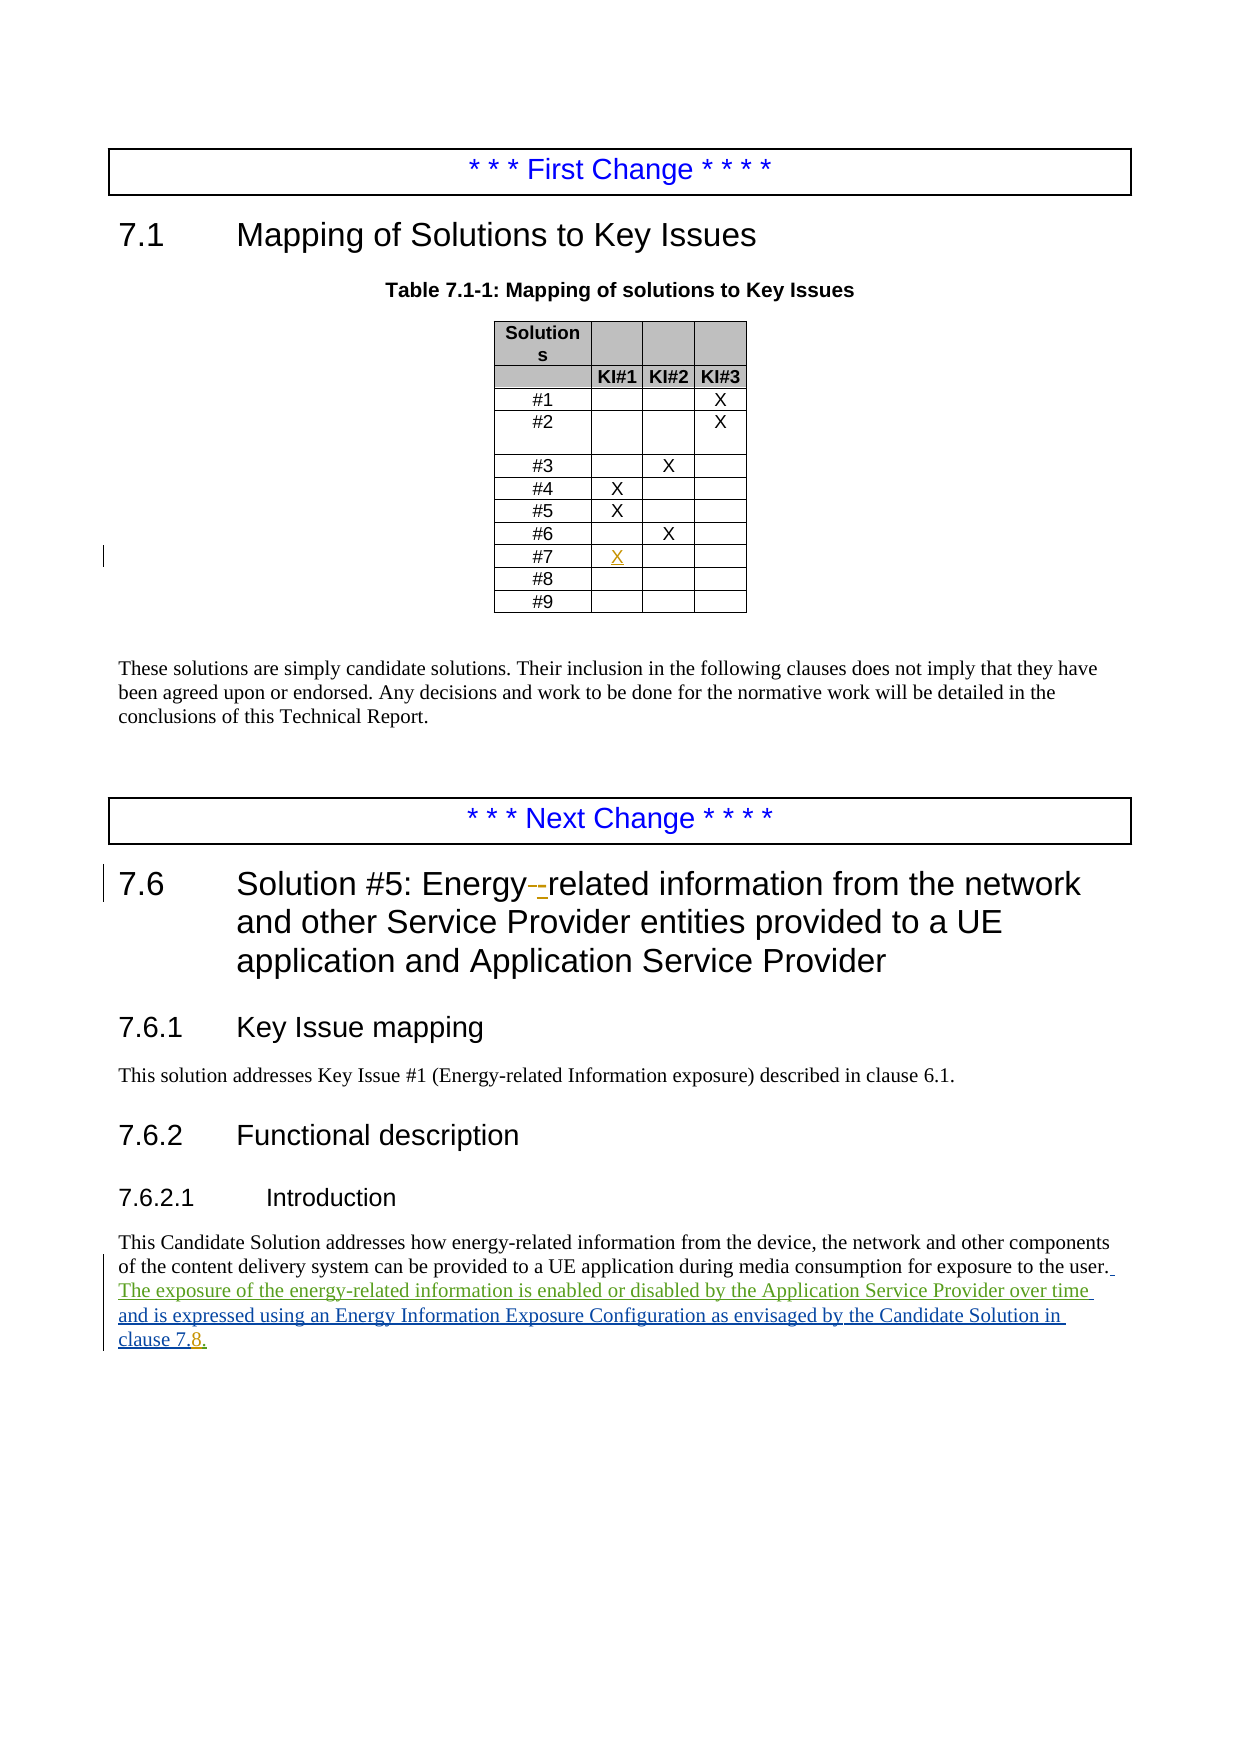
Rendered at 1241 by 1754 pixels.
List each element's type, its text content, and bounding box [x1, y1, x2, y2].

table_header Solutions [495, 322, 591, 365]
subtitle 7.6.2.1 Introduction [118, 1183, 1122, 1212]
table_cell [643, 568, 694, 589]
table_cell X [695, 411, 746, 454]
table_cell X [643, 523, 694, 544]
table_header [643, 322, 694, 365]
table_cell [695, 478, 746, 499]
table_cell [695, 500, 746, 522]
text These solutions are simply candidate solutions. Their inclusion in the following clauses does not imply that they have been agreed upon or endorsed. Any decisions and work to be done for the normative work will be detailed in the conclusions of this Technical Report. [118, 656, 1122, 728]
text 7.1 Mapping of Solutions to Key Issues [118, 214, 1122, 253]
table_cell [592, 455, 642, 477]
table_cell #7 [495, 545, 591, 567]
table_cell [592, 545, 642, 567]
table_cell #9 [495, 591, 591, 612]
table_header [592, 322, 642, 365]
table_cell #6 [495, 523, 591, 544]
table_cell [695, 591, 746, 612]
table_cell [643, 478, 694, 499]
table_cell X [592, 500, 642, 522]
text This Candidate Solution addresses how energy-related information from the device, the network and other components of the content delivery system can be provided to a UE application during media consumption for exposure to the user. [118, 1230, 1122, 1351]
subtitle 7.6.2 Functional description [118, 1118, 1122, 1152]
table_cell #4 [495, 478, 591, 499]
table_cell KI#1 [592, 366, 642, 387]
table_cell #1 [495, 389, 591, 410]
table_cell #8 [495, 568, 591, 589]
text Table 7.1-1: Mapping of solutions to Key Issues [118, 278, 1122, 302]
table_cell X [592, 478, 642, 499]
subtitle 7.6.1 Key Issue mapping [118, 1010, 1122, 1044]
table_cell KI#3 [695, 366, 746, 387]
text * * * Next Change * * * * [110, 799, 1130, 843]
table_cell [495, 366, 591, 387]
table_cell [643, 591, 694, 612]
table_cell [643, 545, 694, 567]
table_cell [643, 500, 694, 522]
table_cell #2 [495, 411, 591, 454]
subtitle 7.6 Solution #5: Energyrelated information from the network and other Service Provider entities provided to a UE application and Application Service Provider [118, 864, 1122, 979]
table_cell [643, 411, 694, 454]
table_cell [592, 389, 642, 410]
table_cell #5 [495, 500, 591, 522]
table_cell [643, 389, 694, 410]
table_cell KI#2 [643, 366, 694, 387]
table_header [695, 322, 746, 365]
table_cell X [643, 455, 694, 477]
table_cell #3 [495, 455, 591, 477]
table_cell [695, 523, 746, 544]
table_cell [592, 591, 642, 612]
table_cell [695, 545, 746, 567]
table_cell X [695, 389, 746, 410]
table_cell [592, 523, 642, 544]
table_cell [592, 568, 642, 589]
table_cell [695, 568, 746, 589]
text * * * First Change * * * * [110, 150, 1130, 194]
table_cell [695, 455, 746, 477]
table_cell [592, 411, 642, 454]
text This solution addresses Key Issue #1 (Energy-related Information exposure) described in clause 6.1. [118, 1063, 1122, 1087]
